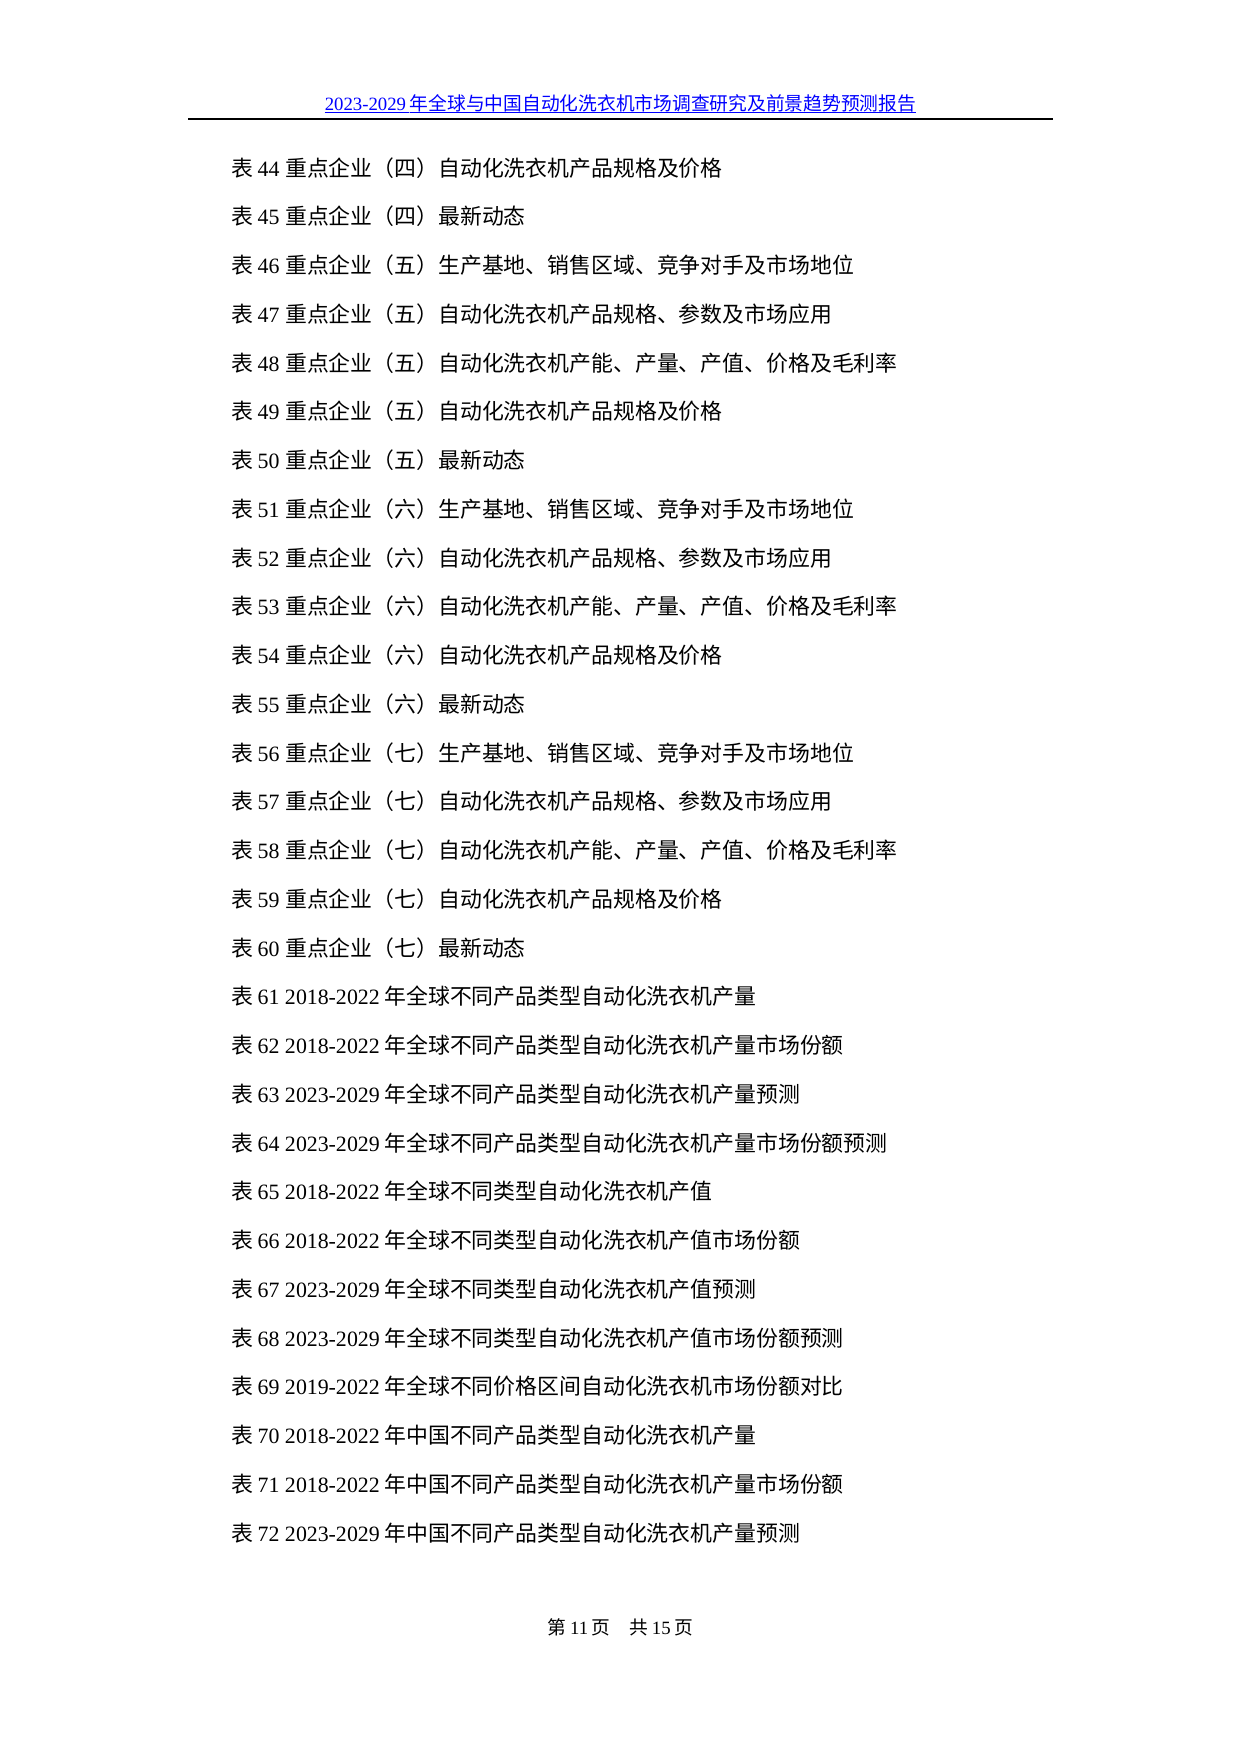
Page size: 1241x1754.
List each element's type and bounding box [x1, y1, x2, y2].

text [187, 150, 1053, 1548]
